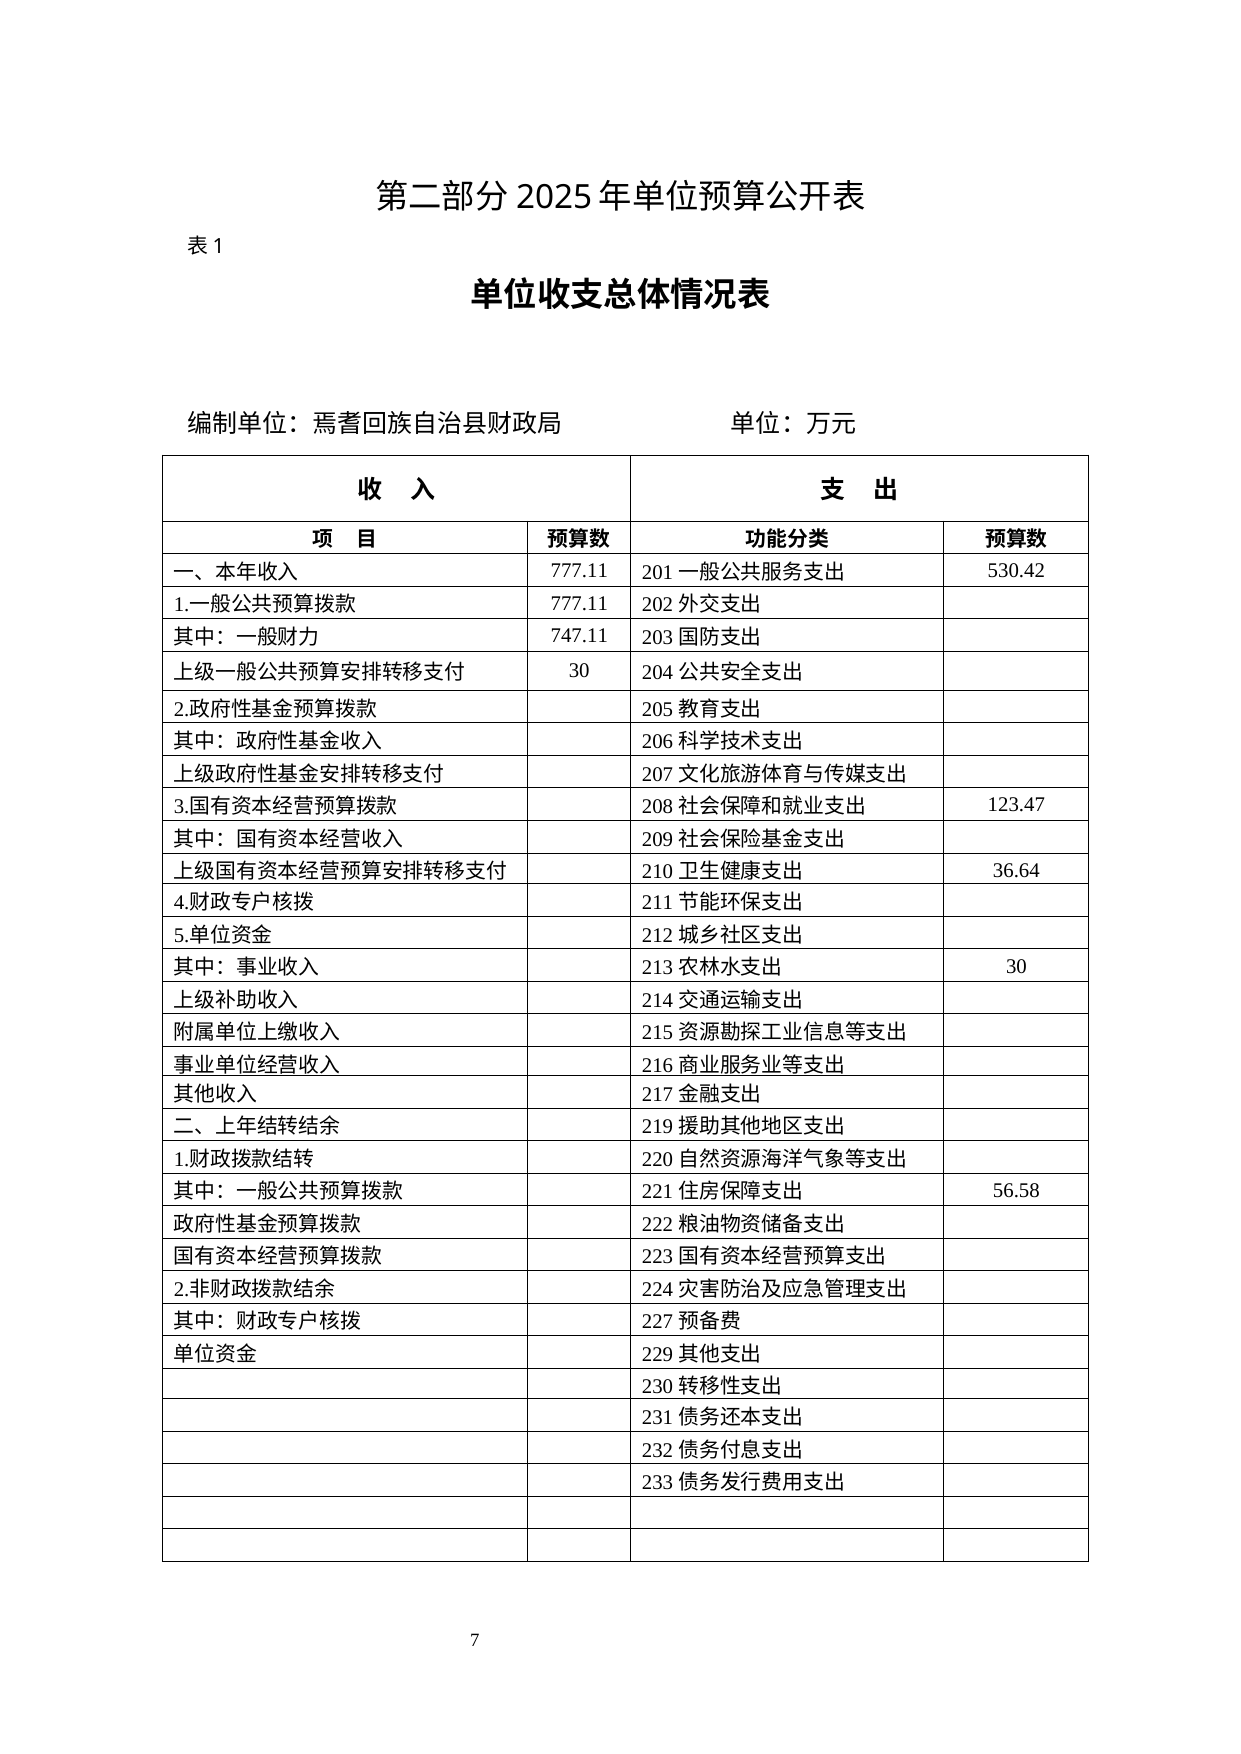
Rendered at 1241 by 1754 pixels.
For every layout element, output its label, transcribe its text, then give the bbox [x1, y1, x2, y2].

table_cell [944, 821, 1088, 852]
table_cell [163, 1497, 527, 1528]
table_cell 上级国有资本经营预算安排转移支付 [163, 854, 527, 883]
table_cell 777.11 [528, 587, 630, 618]
table_cell 4.财政专户核拨 [163, 884, 527, 916]
table_cell 二、上年结转结余 [163, 1109, 527, 1140]
table_cell [528, 1369, 630, 1398]
table_cell [528, 821, 630, 852]
table_cell 209 社会保险基金支出 [631, 821, 943, 852]
table_cell 事业单位经营收入 [163, 1047, 527, 1075]
table_cell 30 [528, 652, 630, 689]
table_header 支 出 [631, 456, 1088, 521]
table_cell [528, 691, 630, 722]
text 单位收支总体情况表 [187, 259, 1053, 324]
table_cell [944, 1239, 1088, 1270]
table_cell 215 资源勘探工业信息等支出 [631, 1014, 943, 1046]
table_cell 219 援助其他地区支出 [631, 1109, 943, 1140]
table_cell 56.58 [944, 1174, 1088, 1205]
table_cell 211 节能环保支出 [631, 884, 943, 916]
table_cell [631, 1497, 943, 1528]
table_cell 216 商业服务业等支出 [631, 1047, 943, 1075]
table_cell 207 文化旅游体育与传媒支出 [631, 756, 943, 787]
table_cell [528, 1109, 630, 1140]
table_cell 232 债务付息支出 [631, 1432, 943, 1463]
table_cell 202 外交支出 [631, 587, 943, 618]
table_cell [528, 1529, 630, 1561]
table_cell [944, 652, 1088, 689]
table_cell 227 预备费 [631, 1304, 943, 1335]
table_cell 206 科学技术支出 [631, 723, 943, 754]
table_cell 2.政府性基金预算拨款 [163, 691, 527, 722]
table_cell [944, 1432, 1088, 1463]
table_cell [528, 756, 630, 787]
table_cell [944, 884, 1088, 916]
table_cell 747.11 [528, 619, 630, 651]
table_cell 230 转移性支出 [631, 1369, 943, 1398]
table_cell 国有资本经营预算拨款 [163, 1239, 527, 1270]
table_cell [944, 1369, 1088, 1398]
table_cell [944, 1206, 1088, 1237]
table_cell 上级补助收入 [163, 982, 527, 1013]
table_cell 210 卫生健康支出 [631, 854, 943, 883]
table_cell 203 国防支出 [631, 619, 943, 651]
table_cell 30 [944, 949, 1088, 981]
table_cell [528, 1271, 630, 1302]
table_cell [944, 982, 1088, 1013]
table_cell 233 债务发行费用支出 [631, 1464, 943, 1496]
table_cell 204 公共安全支出 [631, 652, 943, 689]
table_cell [944, 1141, 1088, 1172]
table_cell 其中：一般财力 [163, 619, 527, 651]
table_cell [528, 788, 630, 819]
table_cell [163, 1529, 527, 1561]
table_cell 2.非财政拨款结余 [163, 1271, 527, 1302]
table_cell 777.11 [528, 554, 630, 586]
table_cell [528, 854, 630, 883]
table_cell [528, 1336, 630, 1367]
table_cell 其中：国有资本经营收入 [163, 821, 527, 852]
table_cell [528, 1047, 630, 1075]
table_cell [528, 1076, 630, 1107]
table_cell [944, 917, 1088, 948]
table_cell 其他收入 [163, 1076, 527, 1107]
table_cell 一、本年收入 [163, 554, 527, 586]
table_cell 123.47 [944, 788, 1088, 819]
table_cell 其中：事业收入 [163, 949, 527, 981]
table_cell [528, 949, 630, 981]
table_cell 其中：一般公共预算拨款 [163, 1174, 527, 1205]
table_cell 217 金融支出 [631, 1076, 943, 1107]
table_cell 224 灾害防治及应急管理支出 [631, 1271, 943, 1302]
table_cell 1.一般公共预算拨款 [163, 587, 527, 618]
table_cell 223 国有资本经营预算支出 [631, 1239, 943, 1270]
table_cell [944, 1271, 1088, 1302]
table_cell [944, 691, 1088, 722]
table_cell [944, 1497, 1088, 1528]
table_cell [944, 1464, 1088, 1496]
table_cell [944, 1304, 1088, 1335]
table_cell [163, 1399, 527, 1431]
table_cell [944, 1047, 1088, 1075]
table_cell [944, 1399, 1088, 1431]
table_cell 205 教育支出 [631, 691, 943, 722]
table_cell 上级政府性基金安排转移支付 [163, 756, 527, 787]
table_cell [528, 1239, 630, 1270]
table_cell [944, 1076, 1088, 1107]
text 编制单位：焉耆回族自治县财政局 单位：万元 [187, 389, 1053, 454]
table_cell [163, 1464, 527, 1496]
table_header 收 入 [163, 456, 630, 521]
table_cell [528, 1497, 630, 1528]
table_cell 预算数 [944, 522, 1088, 553]
table_cell [528, 982, 630, 1013]
table_cell [528, 917, 630, 948]
table_cell 单位资金 [163, 1336, 527, 1367]
table_cell 政府性基金预算拨款 [163, 1206, 527, 1237]
table_cell [631, 1529, 943, 1561]
text 表1 [187, 227, 1053, 259]
table_cell [528, 1304, 630, 1335]
table_cell 229 其他支出 [631, 1336, 943, 1367]
table_cell 530.42 [944, 554, 1088, 586]
table_cell 212 城乡社区支出 [631, 917, 943, 948]
table_cell [528, 1141, 630, 1172]
table_cell [528, 723, 630, 754]
table_cell 222 粮油物资储备支出 [631, 1206, 943, 1237]
table_cell 功能分类 [631, 522, 943, 553]
table_cell [944, 723, 1088, 754]
table_cell [163, 1369, 527, 1398]
table_cell 36.64 [944, 854, 1088, 883]
table_cell 其中：政府性基金收入 [163, 723, 527, 754]
table_cell [528, 884, 630, 916]
table_cell 3.国有资本经营预算拨款 [163, 788, 527, 819]
table_cell 5.单位资金 [163, 917, 527, 948]
table_cell 预算数 [528, 522, 630, 553]
table_cell [163, 1432, 527, 1463]
table_cell 上级一般公共预算安排转移支付 [163, 652, 527, 689]
table_cell 208 社会保障和就业支出 [631, 788, 943, 819]
table_cell 其中：财政专户核拨 [163, 1304, 527, 1335]
table_cell 项 目 [163, 522, 527, 553]
table_cell 213 农林水支出 [631, 949, 943, 981]
table_cell [944, 587, 1088, 618]
table_cell [944, 1529, 1088, 1561]
table_cell 214 交通运输支出 [631, 982, 943, 1013]
table_cell [528, 1399, 630, 1431]
table_cell 附属单位上缴收入 [163, 1014, 527, 1046]
table_cell [944, 1109, 1088, 1140]
table_cell [944, 756, 1088, 787]
table_cell [944, 1014, 1088, 1046]
table_cell [944, 619, 1088, 651]
table_cell 1.财政拨款结转 [163, 1141, 527, 1172]
table_cell 201 一般公共服务支出 [631, 554, 943, 586]
table_cell [528, 1464, 630, 1496]
table_cell [528, 1014, 630, 1046]
table_cell [528, 1432, 630, 1463]
text 第二部分 2025年单位预算公开表 [187, 162, 1053, 227]
table_cell [528, 1206, 630, 1237]
table_cell 220 自然资源海洋气象等支出 [631, 1141, 943, 1172]
table_cell 231 债务还本支出 [631, 1399, 943, 1431]
table_cell [944, 1336, 1088, 1367]
table_cell [528, 1174, 630, 1205]
table_cell 221 住房保障支出 [631, 1174, 943, 1205]
